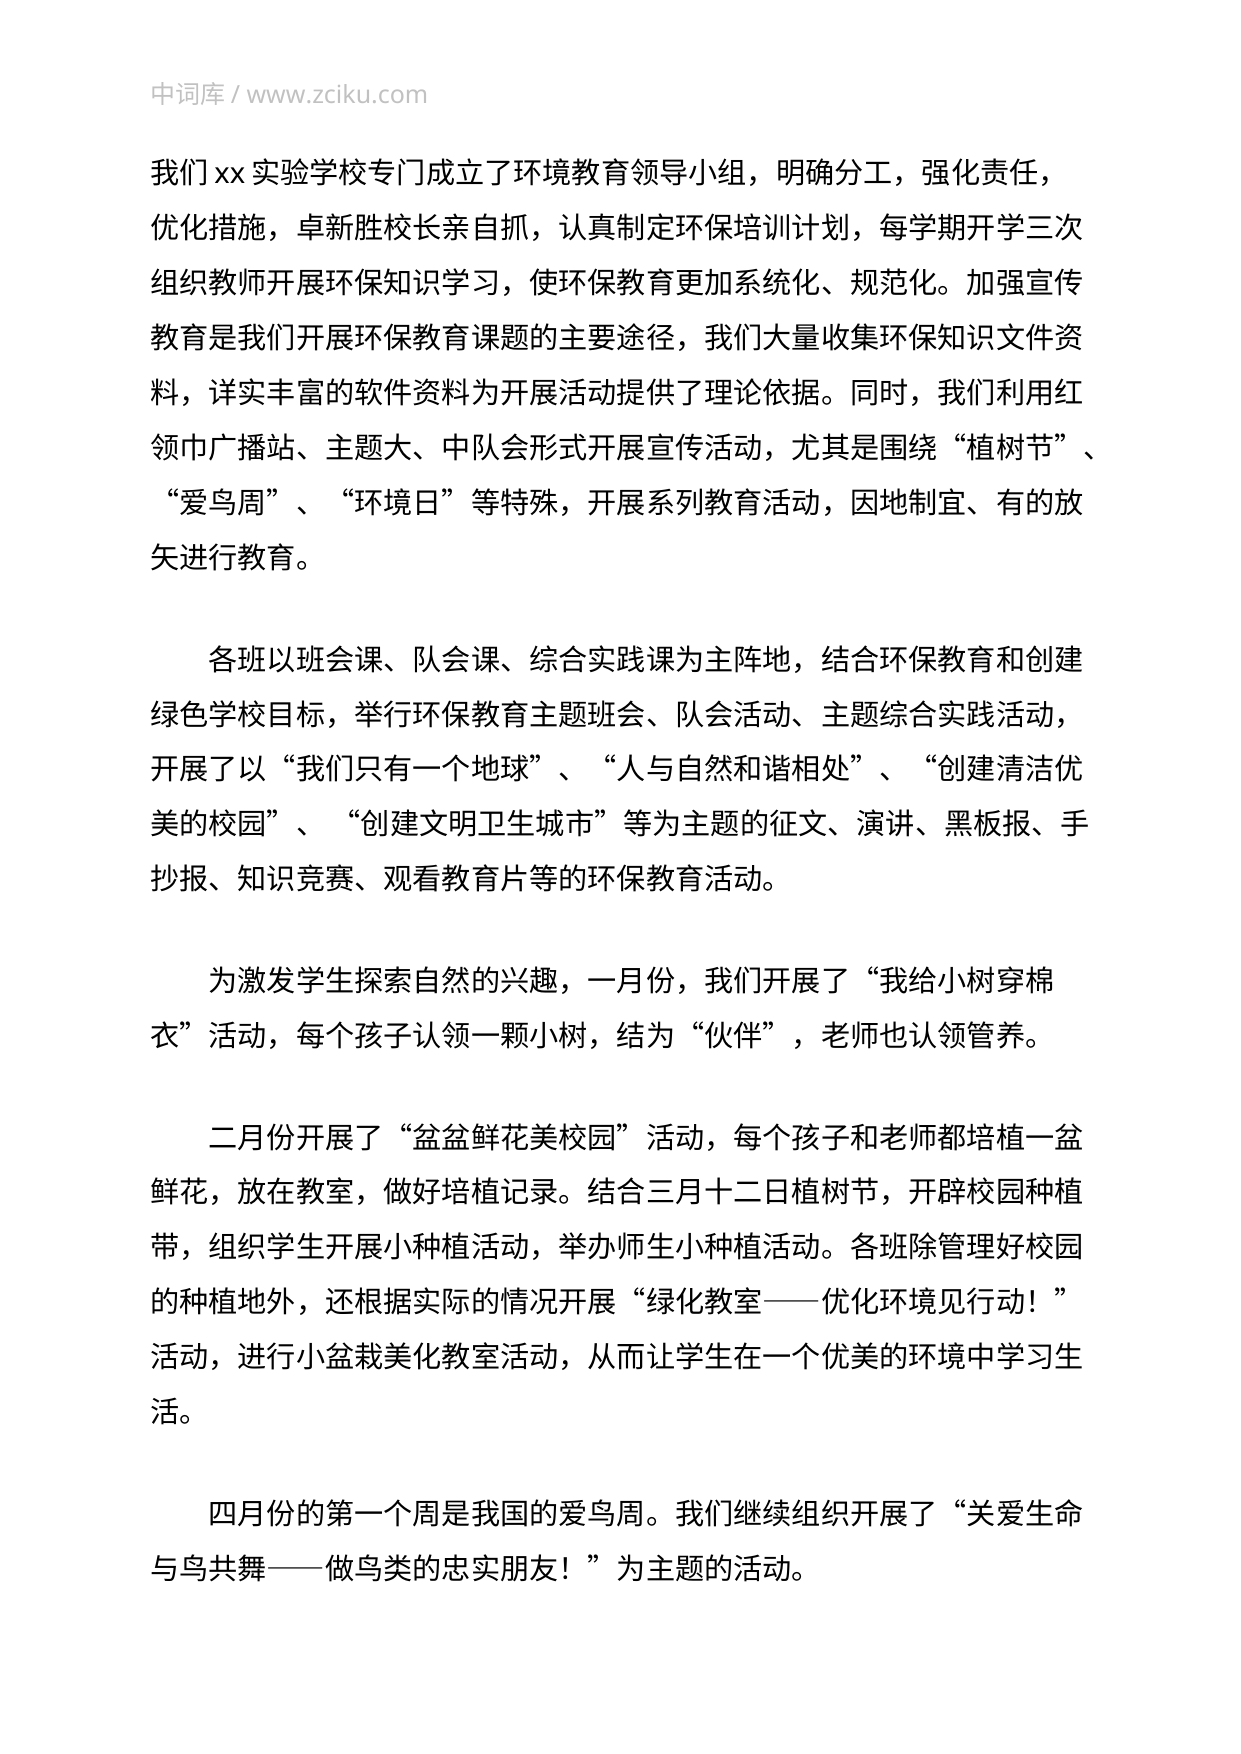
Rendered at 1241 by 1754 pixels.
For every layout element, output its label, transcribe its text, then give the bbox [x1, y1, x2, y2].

text 二月份开展了“盆盆鲜花美校园”活动，每个孩子和老师都培植一盆鲜花，放在教室，做好培植记录。结合三月十二日植树节，开辟校园种植带，组织学生开展小种植活动，举办师生小种植活动。各班除管理好校园的种植地外，还根据实际的情况开展“绿化教室——优化环境见行动！”活动，进行小盆栽美化教室活动，从而让学生在一个优美的环境中学习生活。 [150, 1114, 1090, 1431]
text 各班以班会课、队会课、综合实践课为主阵地，结合环保教育和创建绿色学校目标，举行环保教育主题班会、队会活动、主题综合实践活动，开展了以“我们只有一个地球”、“人与自然和谐相处”、“创建清洁优美的校园”、 “创建文明卫生城市”等为主题的征文、演讲、黑板报、手抄报、知识竞赛、观看教育片等的环保教育活动。 [150, 636, 1090, 898]
text 四月份的第一个周是我国的爱鸟周。我们继续组织开展了“关爱生命与鸟共舞——做鸟类的忠实朋友！”为主题的活动。 [150, 1490, 1090, 1588]
text 为激发学生探索自然的兴趣，一月份，我们开展了“我给小树穿棉衣”活动，每个孩子认领一颗小树，结为“伙伴”，老师也认领管养。 [150, 957, 1090, 1055]
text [150, 150, 1090, 577]
